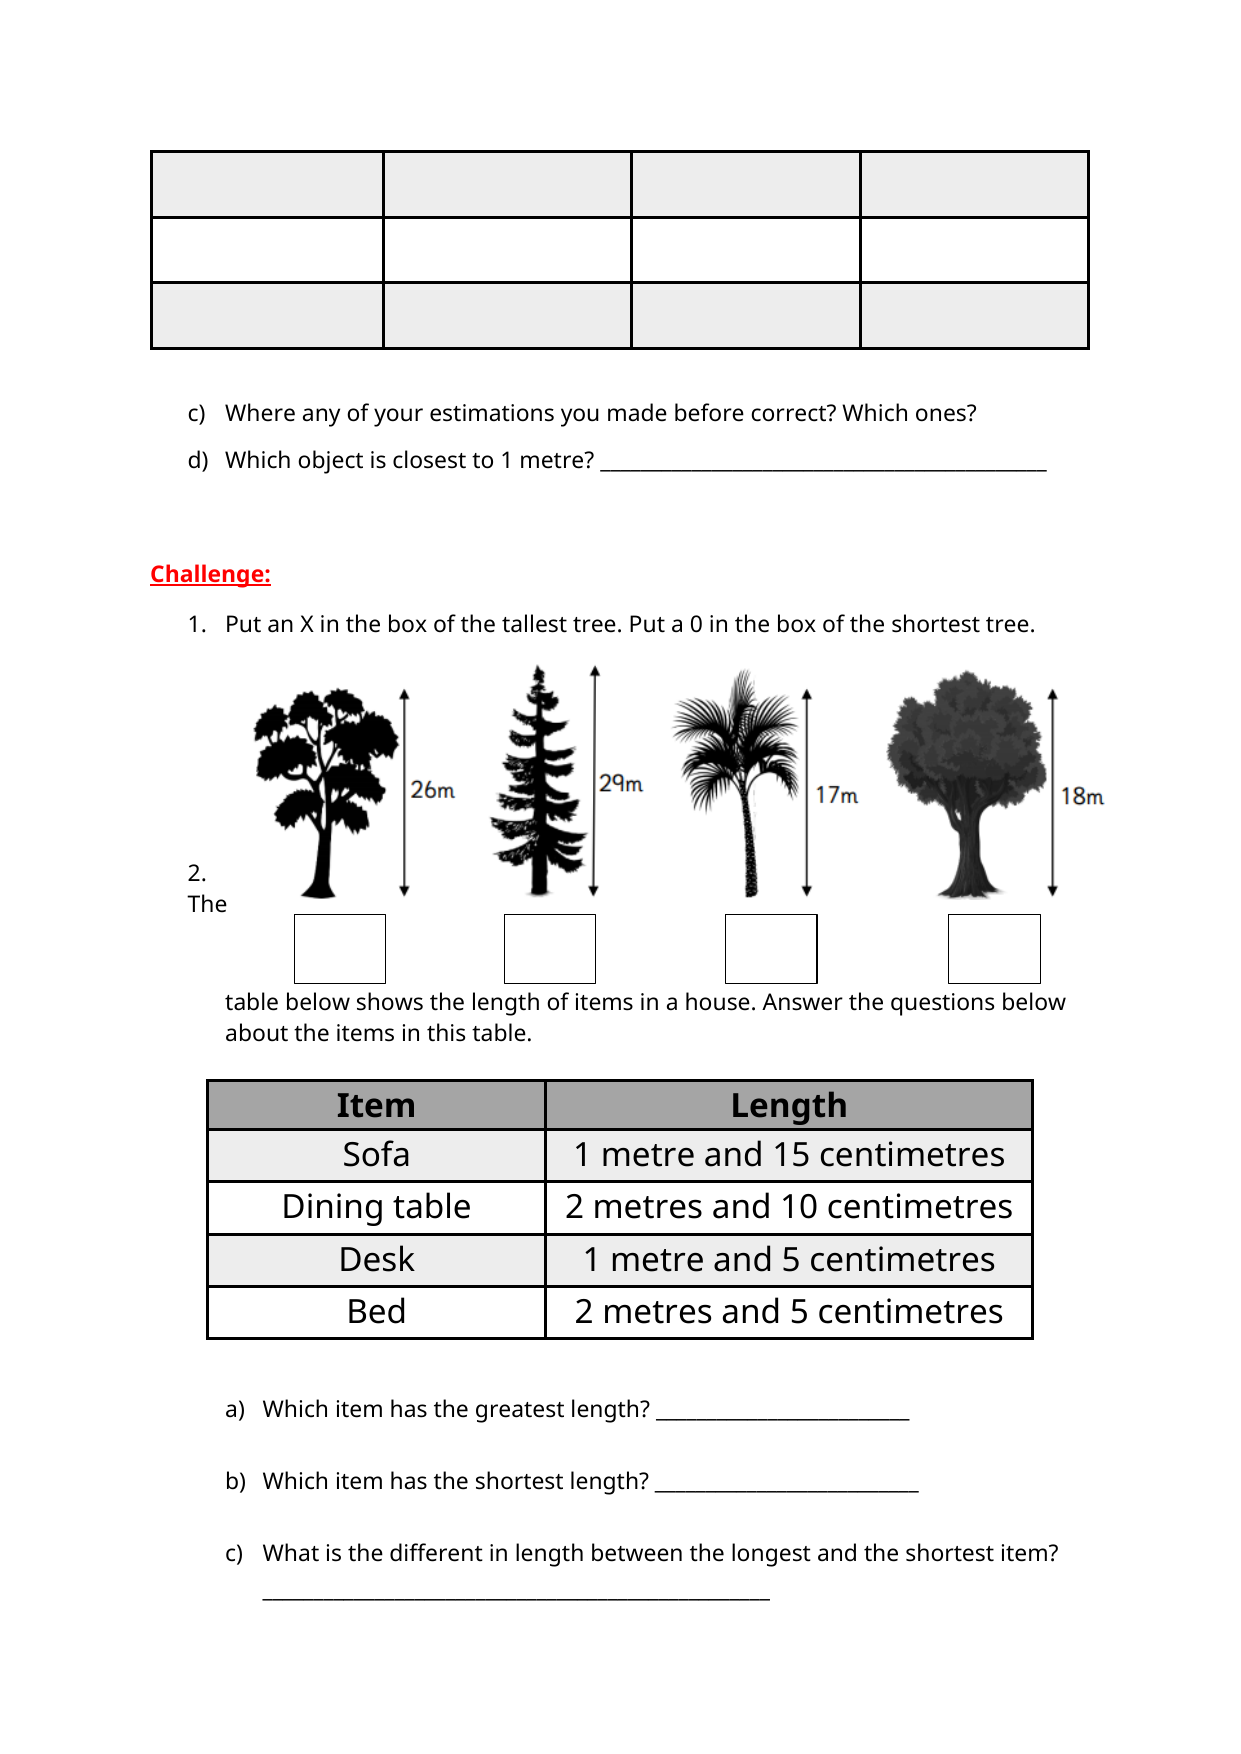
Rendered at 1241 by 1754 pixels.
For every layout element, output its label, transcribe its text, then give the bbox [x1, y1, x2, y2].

list The table below shows the length of items in a house. Answer the questions below about the items in this table. [187, 857, 1090, 1048]
table_cell [862, 153, 1087, 216]
table_cell [153, 284, 382, 347]
picture [246, 657, 1115, 900]
table_cell 1 metre and 15 centimetres [547, 1131, 1031, 1180]
table_header Item [209, 1082, 544, 1128]
table_header Length [547, 1082, 1031, 1128]
table_cell Dining table [209, 1183, 544, 1232]
table_cell [633, 284, 859, 347]
list Which object is closest to 1 metre? ____________________________________________ [187, 444, 1090, 475]
table_cell Sofa [209, 1131, 544, 1180]
table_cell [385, 284, 630, 347]
list Where any of your estimations you made before correct? Which ones? [187, 397, 1090, 428]
table_cell [862, 284, 1087, 347]
table_cell [385, 153, 630, 216]
table_cell [153, 219, 382, 281]
table_cell 2 metres and 5 centimetres [547, 1288, 1031, 1337]
table_cell [385, 219, 630, 281]
list Which item has the greatest length? _________________________ [225, 1393, 1090, 1424]
table_cell [153, 153, 382, 216]
text Challenge: [150, 558, 1090, 589]
table_cell [862, 219, 1087, 281]
table_cell [633, 219, 859, 281]
table_cell 1 metre and 5 centimetres [547, 1236, 1031, 1285]
table_cell 2 metres and 10 centimetres [547, 1183, 1031, 1232]
list __________________________________________________ [262, 1573, 1090, 1604]
table_cell [633, 153, 859, 216]
list Which item has the shortest length? __________________________ [225, 1465, 1090, 1496]
table_cell Bed [209, 1288, 544, 1337]
table_cell Desk [209, 1236, 544, 1285]
list What is the different in length between the longest and the shortest item? [225, 1537, 1090, 1568]
list Put an X in the box of the tallest tree. Put a 0 in the box of the shortest tree. [187, 608, 1090, 639]
